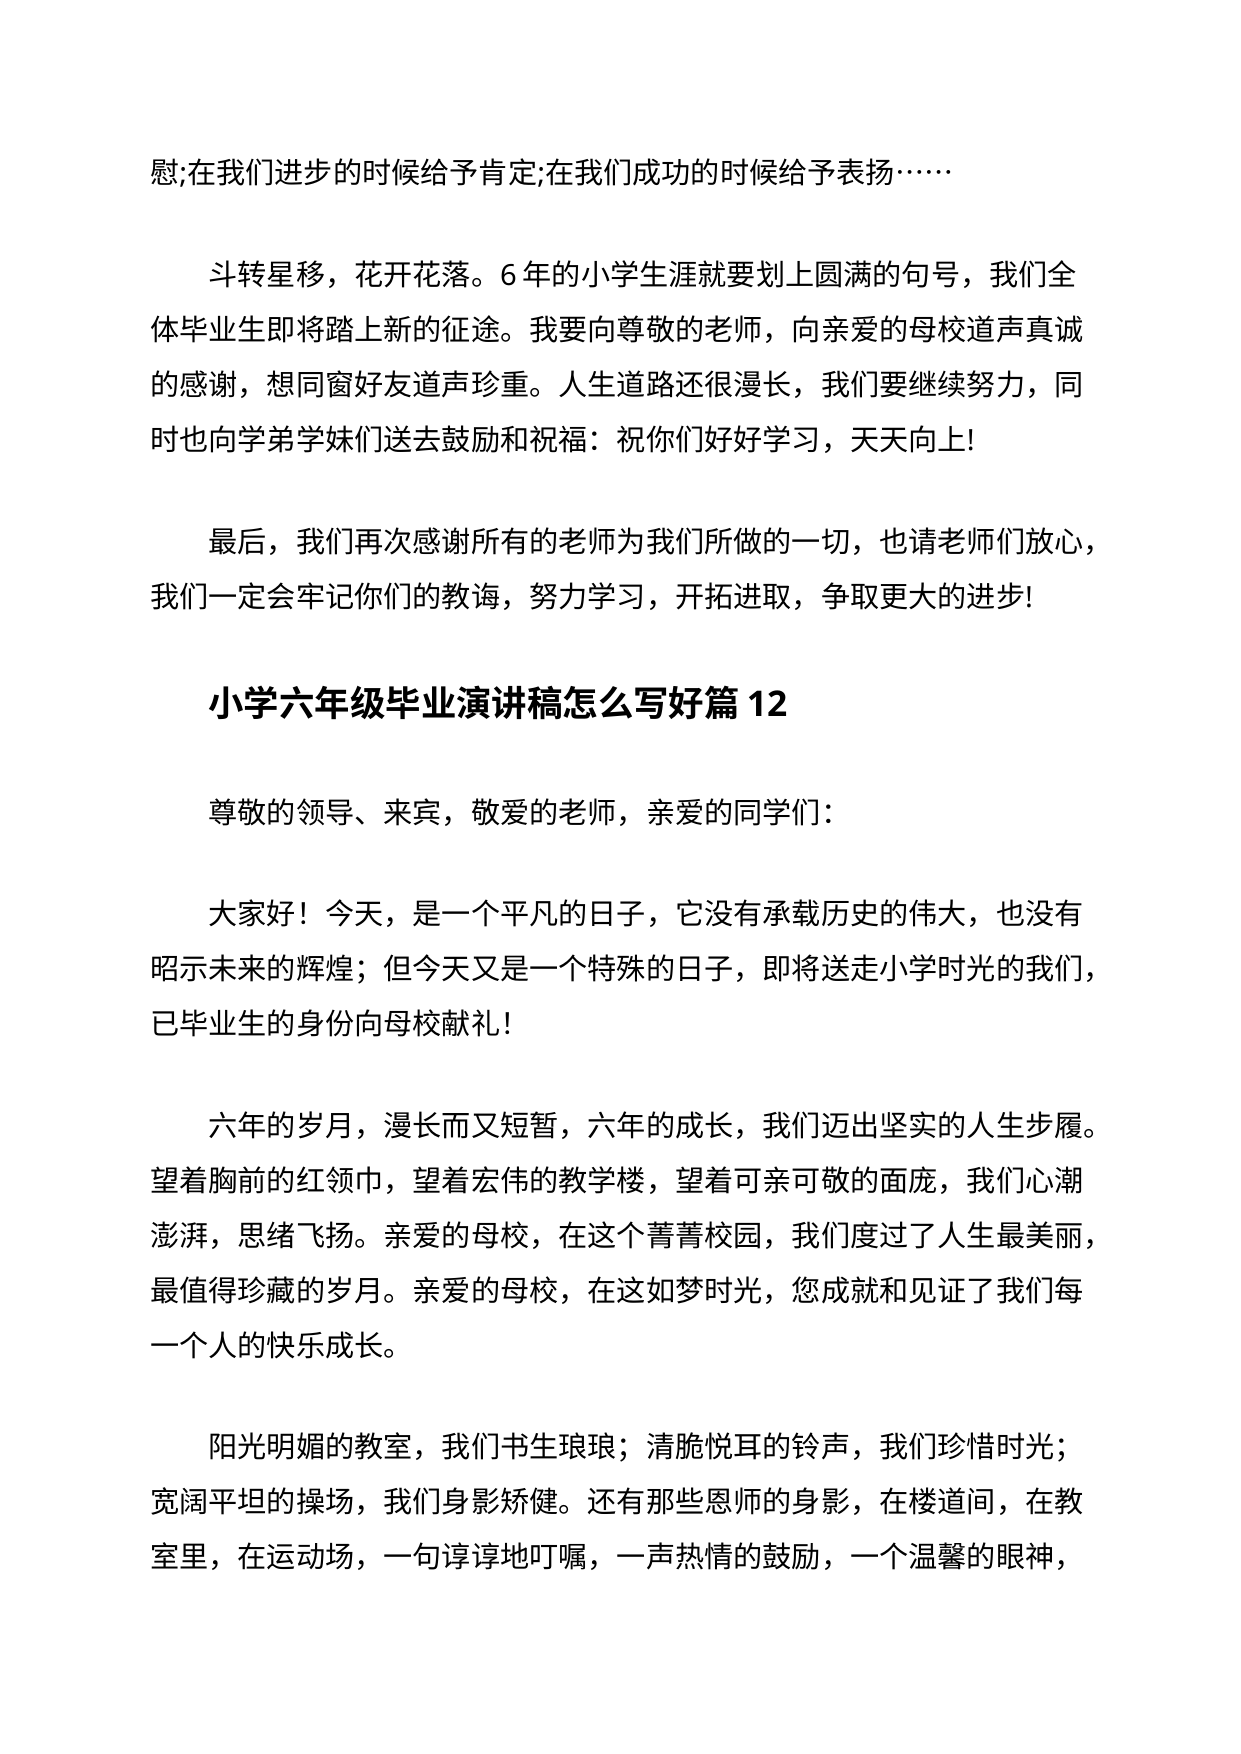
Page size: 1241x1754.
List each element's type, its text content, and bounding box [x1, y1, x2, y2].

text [150, 150, 1090, 192]
text 小学六年级毕业演讲稿怎么写好篇12 [150, 676, 1090, 727]
text 尊敬的领导、来宾，敬爱的老师，亲爱的同学们： [150, 789, 1090, 831]
text 大家好！今天，是一个平凡的日子，它没有承载历史的伟大，也没有昭示未来的辉煌；但今天又是一个特殊的日子，即将送走小学时光的我们，已毕业生的身份向母校献礼！ [150, 891, 1090, 1043]
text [150, 1424, 1090, 1576]
text 六年的岁月，漫长而又短暂，六年的成长，我们迈出坚实的人生步履。望着胸前的红领巾，望着宏伟的教学楼，望着可亲可敬的面庞，我们心潮澎湃，思绪飞扬。亲爱的母校，在这个菁菁校园，我们度过了人生最美丽，最值得珍藏的岁月。亲爱的母校，在这如梦时光，您成就和见证了我们每一个人的快乐成长。 [150, 1102, 1090, 1364]
text 最后，我们再次感谢所有的老师为我们所做的一切，也请老师们放心，我们一定会牢记你们的教诲，努力学习，开拓进取，争取更大的进步! [150, 519, 1090, 616]
text 斗转星移，花开花落。6年的小学生涯就要划上圆满的句号，我们全体毕业生即将踏上新的征途。我要向尊敬的老师，向亲爱的母校道声真诚的感谢，想同窗好友道声珍重。人生道路还很漫长，我们要继续努力，同时也向学弟学妹们送去鼓励和祝福：祝你们好好学习，天天向上! [150, 252, 1090, 459]
